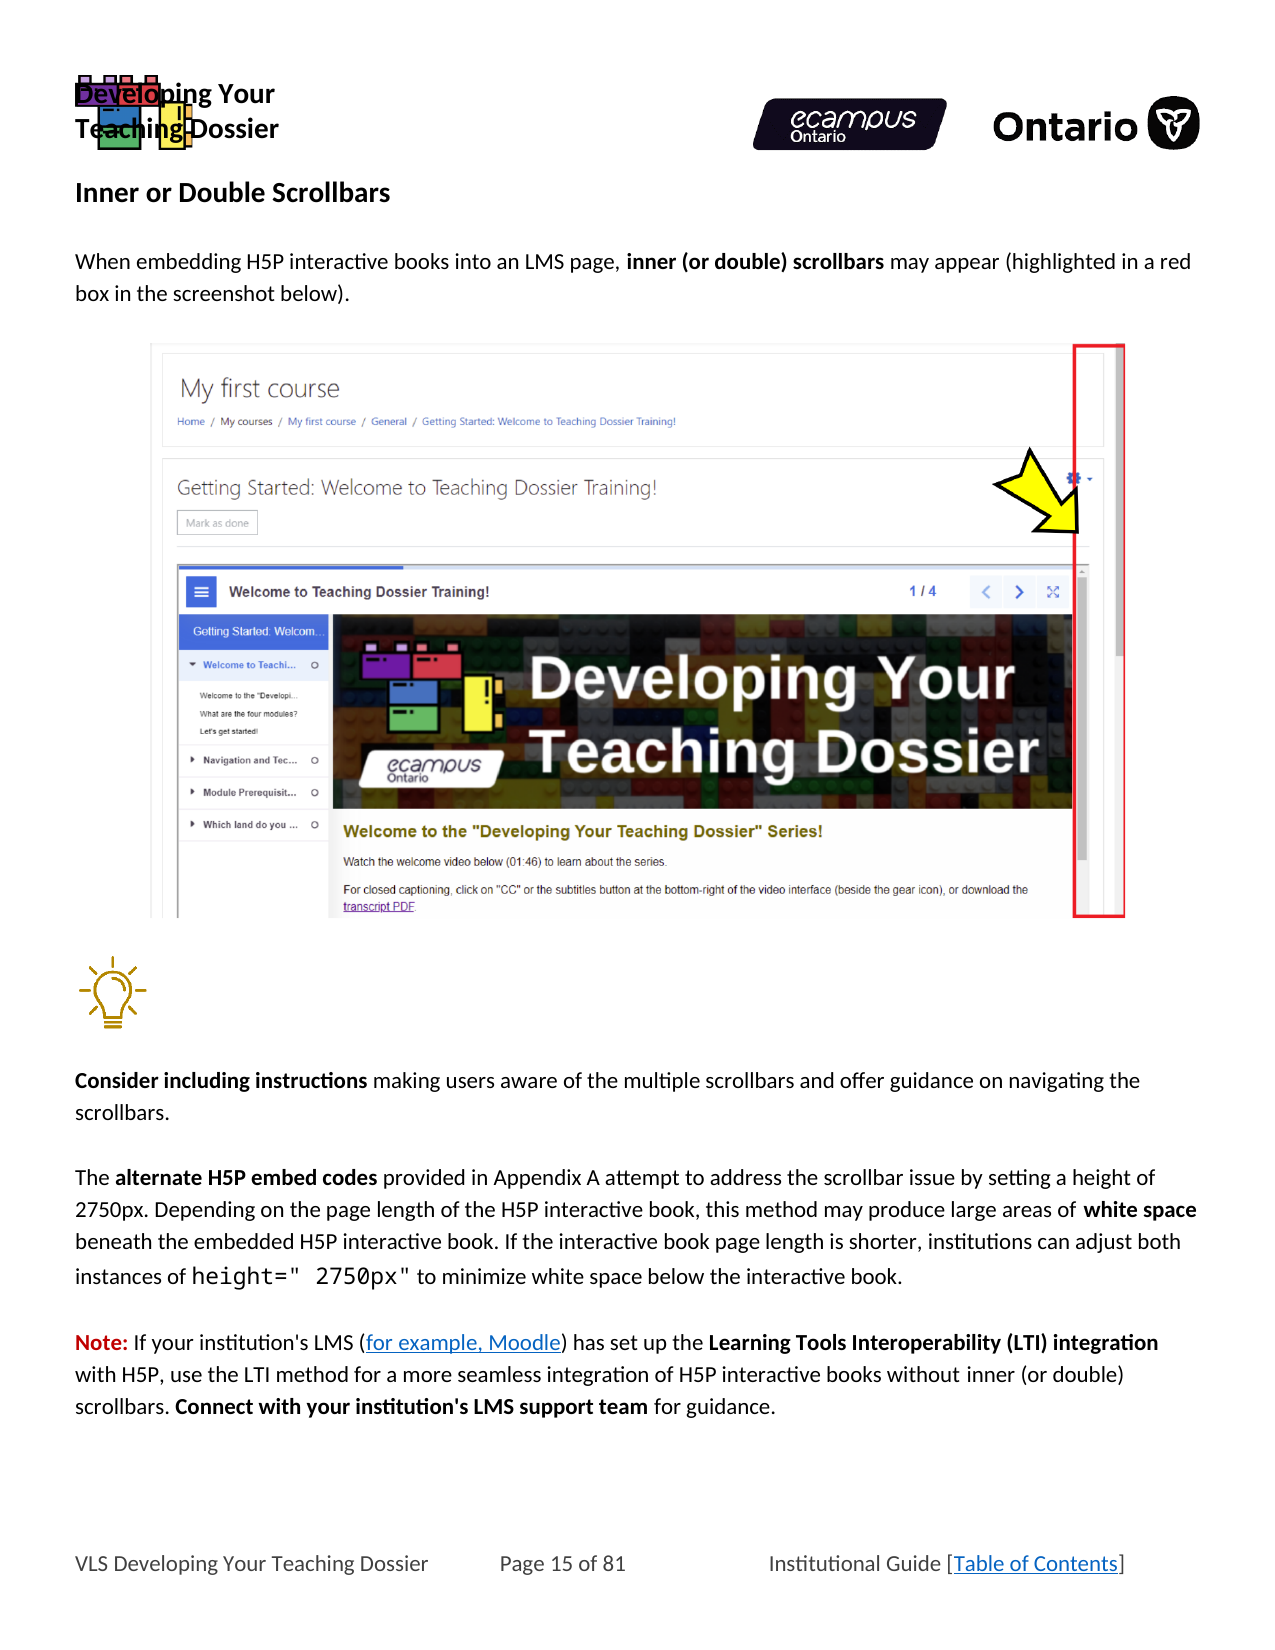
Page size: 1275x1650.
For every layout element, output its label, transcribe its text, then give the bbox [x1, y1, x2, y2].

subtitle Inner or Double Scrollbars [75, 174, 1200, 210]
picture [751, 93, 1202, 151]
text The alternate H5P embed codes provided in Appendix A attempt to address the scrollbar issue by setting a height of 2750px. Depending on the page length of the H5P interactive book, this method may produce large areas of white space beneath the embedded H5P interactive book. If the interactive book page length is shorter, institutions can adjust both instances of height=" 2750px" to minimize white space below the interactive book. [75, 1163, 1200, 1291]
text Note: If your institution's LMS (for example, Moodle) has set up the Learning Tools Interoperability (LTI) integration with H5P, use the LTI method for a more seamless integration of H5P interactive books without inner (or double) scrollbars. Connect with your institution's LMS support team for guidance. [75, 1328, 1200, 1420]
text Consider including instructions making users aware of the multiple scrollbars and offer guidance on navigating the scrollbars. [75, 1066, 1200, 1126]
picture [150, 343, 1125, 919]
picture [75, 75, 193, 150]
text When embedding H5P interactive books into an LMS page, inner (or double) scrollbars may appear (highlighted in a red box in the screenshot below). [75, 247, 1200, 308]
